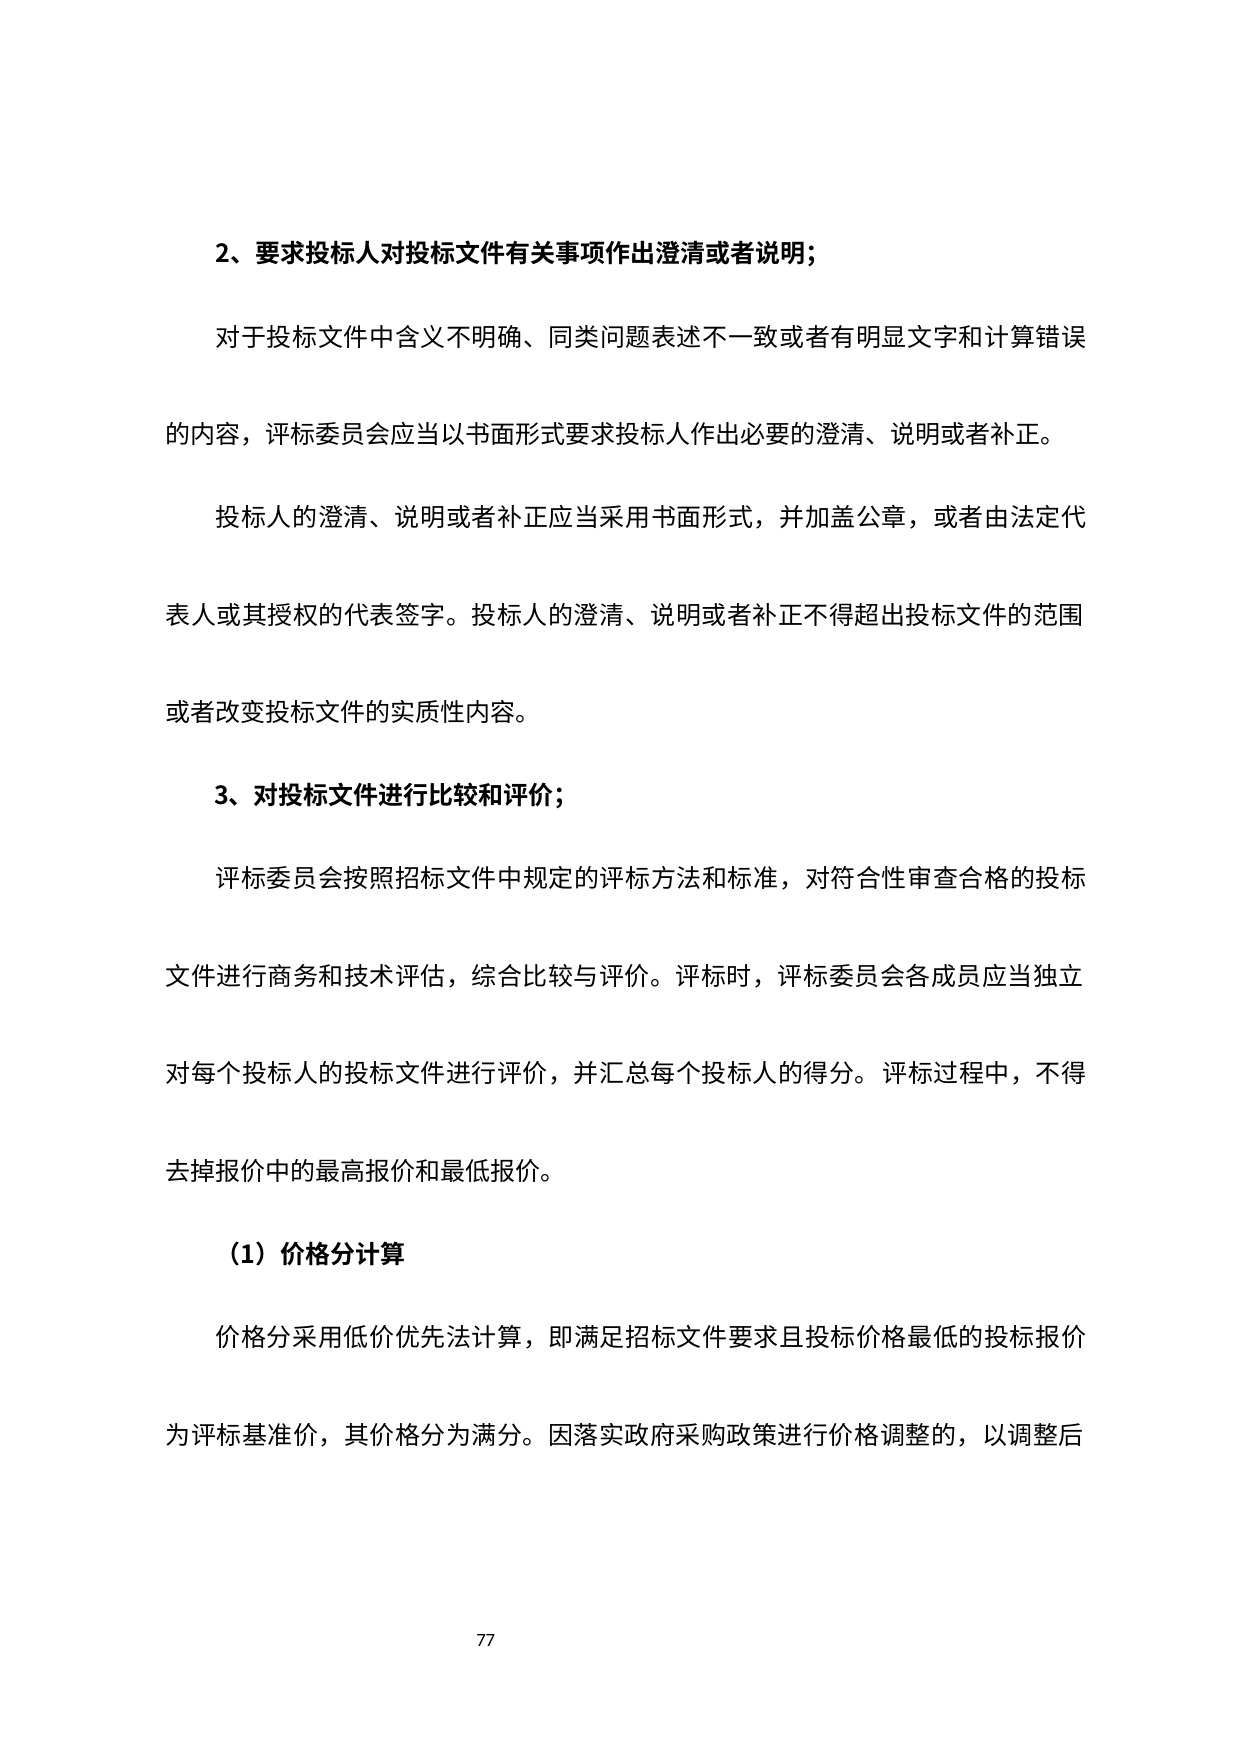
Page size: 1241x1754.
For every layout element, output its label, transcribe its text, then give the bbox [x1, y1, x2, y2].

text 评标委员会按照招标文件中规定的评标方法和标准，对符合性审查合格的投标文件进行商务和技术评估，综合比较与评价。评标时，评标委员会各成员应当独立对每个投标人的投标文件进行评价，并汇总每个投标人的得分。评标过程中，不得去掉报价中的最高报价和最低报价。 [165, 844, 1087, 1202]
text 对于投标文件中含义不明确、同类问题表述不一致或者有明显文字和计算错误的内容，评标委员会应当以书面形式要求投标人作出必要的澄清、说明或者补正。 [165, 303, 1087, 465]
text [165, 1303, 1087, 1466]
text 2、要求投标人对投标文件有关事项作出澄清或者说明； [165, 219, 1087, 284]
text 投标人的澄清、说明或者补正应当采用书面形式，并加盖公章，或者由法定代表人或其授权的代表签字。投标人的澄清、说明或者补正不得超出投标文件的范围或者改变投标文件的实质性内容。 [165, 483, 1087, 743]
text 3、对投标文件进行比较和评价； [165, 761, 1087, 826]
text （1）价格分计算 [165, 1220, 1087, 1285]
